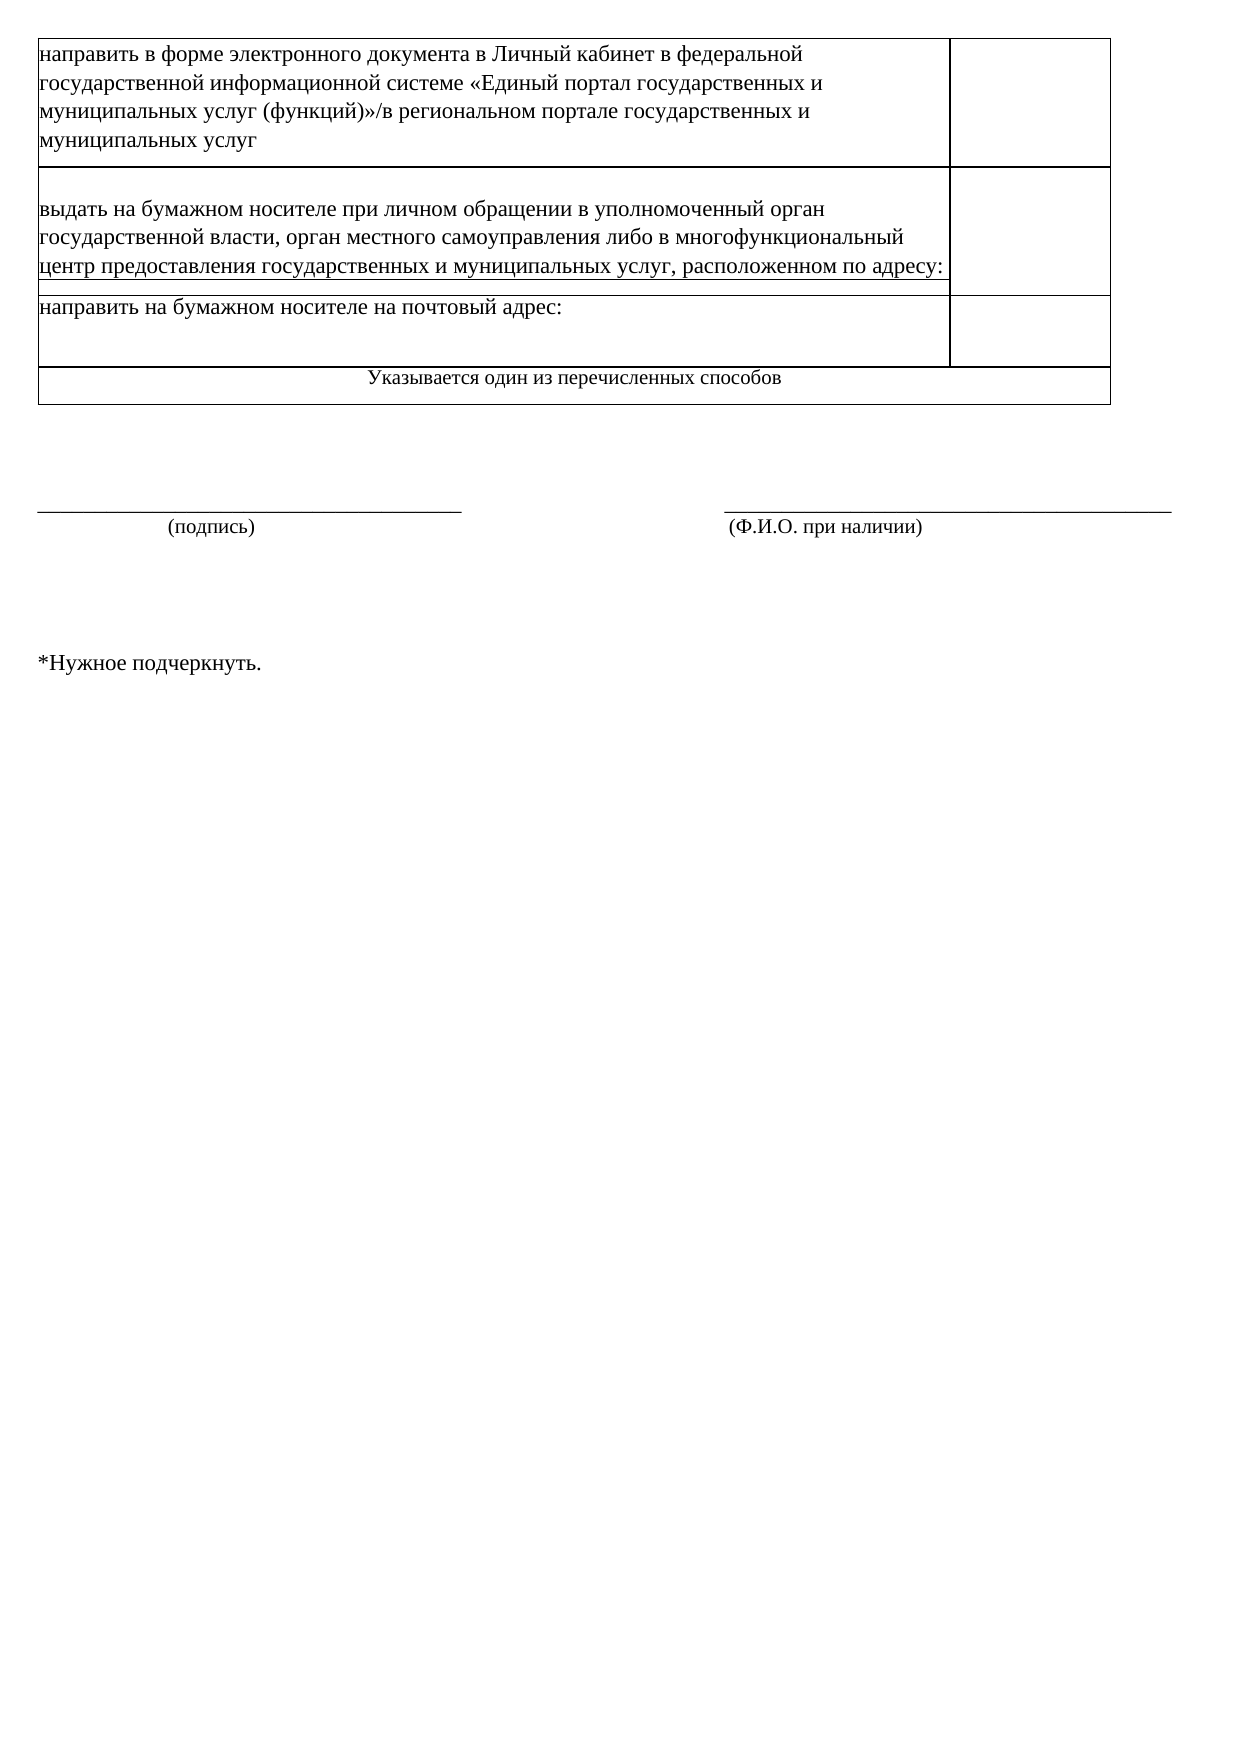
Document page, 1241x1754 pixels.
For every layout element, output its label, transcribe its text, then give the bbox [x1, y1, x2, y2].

text *Нужное подчеркнуть. [37, 652, 1203, 675]
table_cell Указывается один из перечисленных способов [39, 368, 1110, 403]
text (подпись) (Ф.И.О. при наличии) [37, 515, 1203, 538]
table_cell [951, 296, 1110, 366]
table_header направить в форме электронного документа в Личный кабинет в федеральной государственной информационной системе «Единый портал государственных и муниципальных услуг (функций)»/в региональном портале государственных и муниципальных услуг [39, 39, 949, 166]
text _____________________________________ _______________________________________ [37, 492, 1203, 515]
table_cell направить на бумажном носителе на почтовый адрес: [39, 296, 949, 366]
table_cell [39, 280, 949, 295]
table_header [951, 39, 1110, 166]
table_cell [951, 168, 1110, 295]
table_cell выдать на бумажном носителе при личном обращении в уполномоченный орган государственной власти, орган местного самоуправления либо в многофункциональный центр предоставления государственных и муниципальных услуг, расположенном по адресу: [39, 168, 949, 279]
